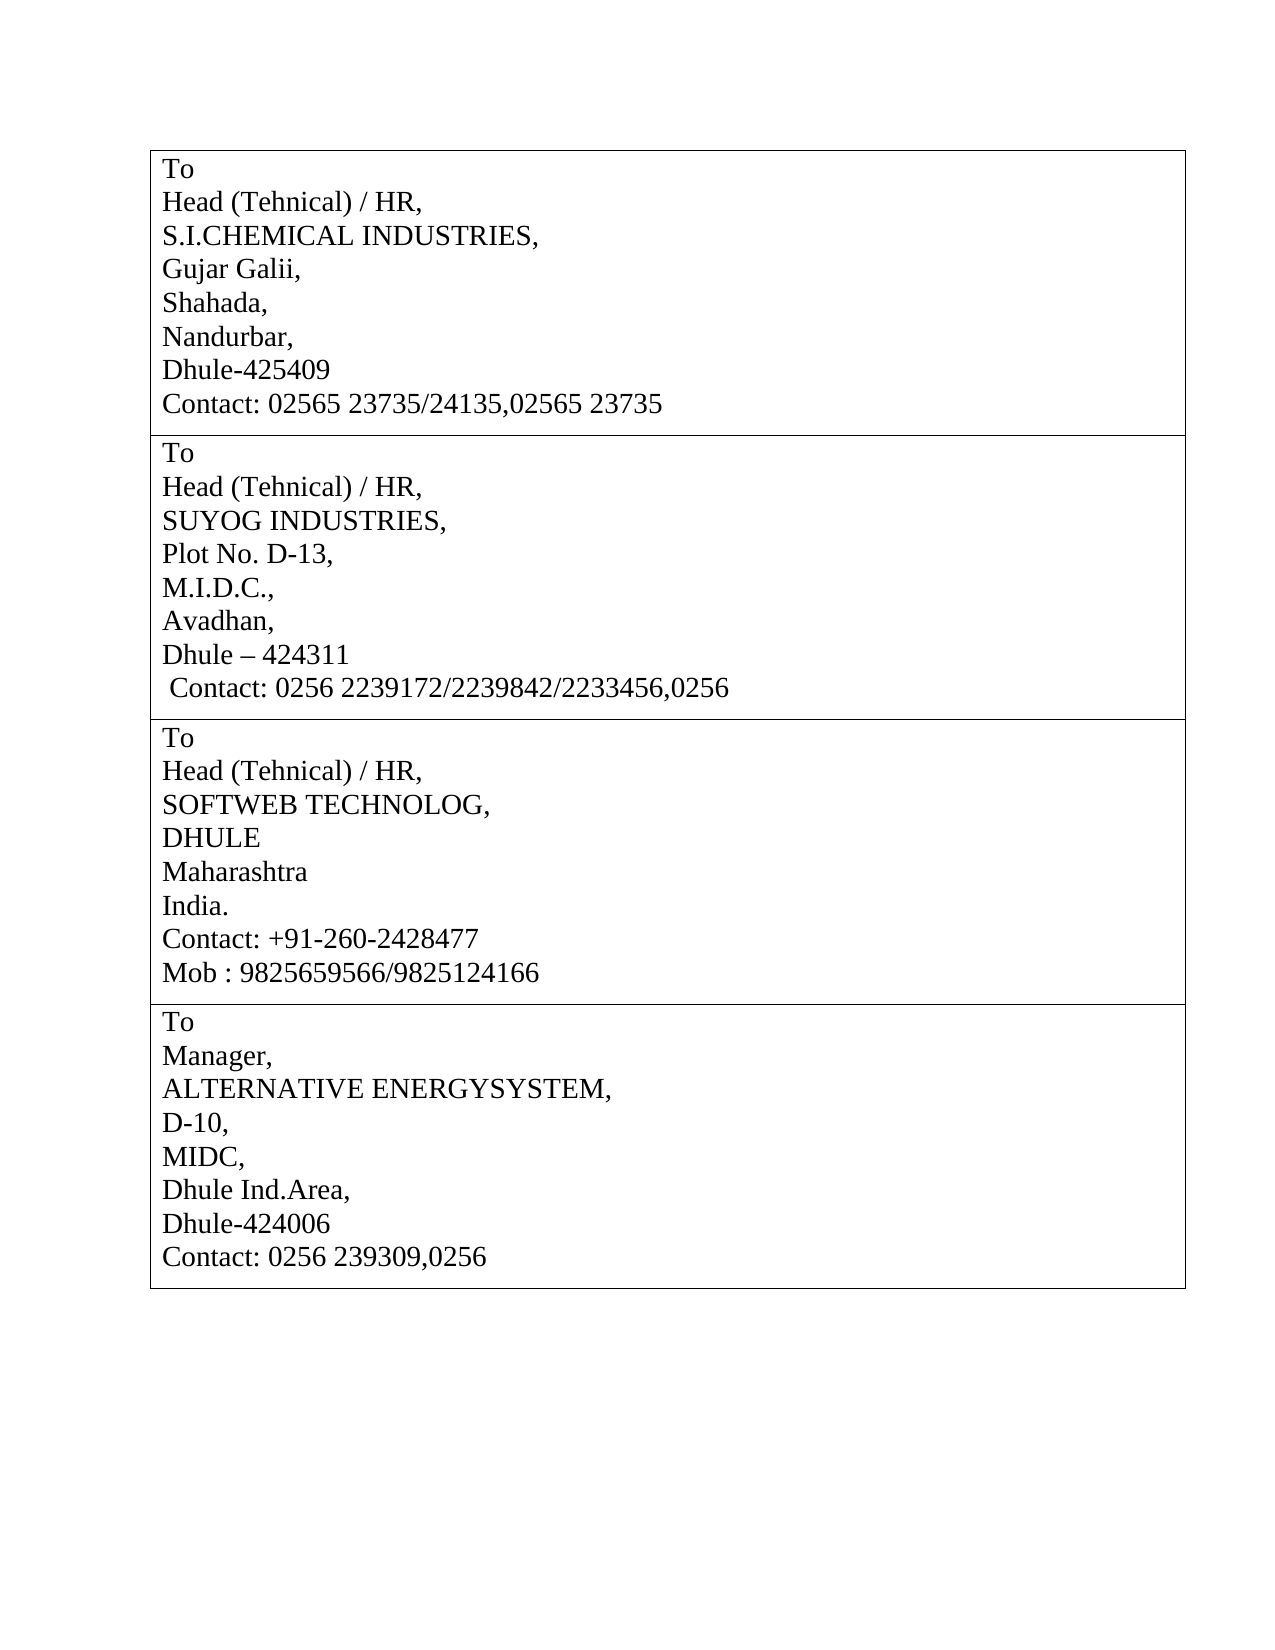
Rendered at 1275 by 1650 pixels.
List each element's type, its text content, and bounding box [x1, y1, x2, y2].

table_cell To Manager, ALTERNATIVE ENERGYSYSTEM, D-10, MIDC, Dhule Ind.Area, Dhule-424006 Contact: 0256 239309,0256 [151, 1005, 1185, 1288]
table_cell To Head (Tehnical) / HR, SUYOG INDUSTRIES, Plot No. D-13, M.I.D.C., Avadhan, Dhule – 424311 Contact: 0256 2239172/2239842/2233456,0256 [151, 436, 1185, 719]
table_cell To Head (Tehnical) / HR, SOFTWEB TECHNOLOG, DHULE Maharashtra India. Contact: +91-260-2428477 Mob : 9825659566/9825124166 [151, 720, 1185, 1003]
table_cell To Head (Tehnical) / HR, S.I.CHEMICAL INDUSTRIES, Gujar Galii, Shahada, Nandurbar, Dhule-425409 Contact: 02565 23735/24135,02565 23735 [151, 151, 1185, 434]
